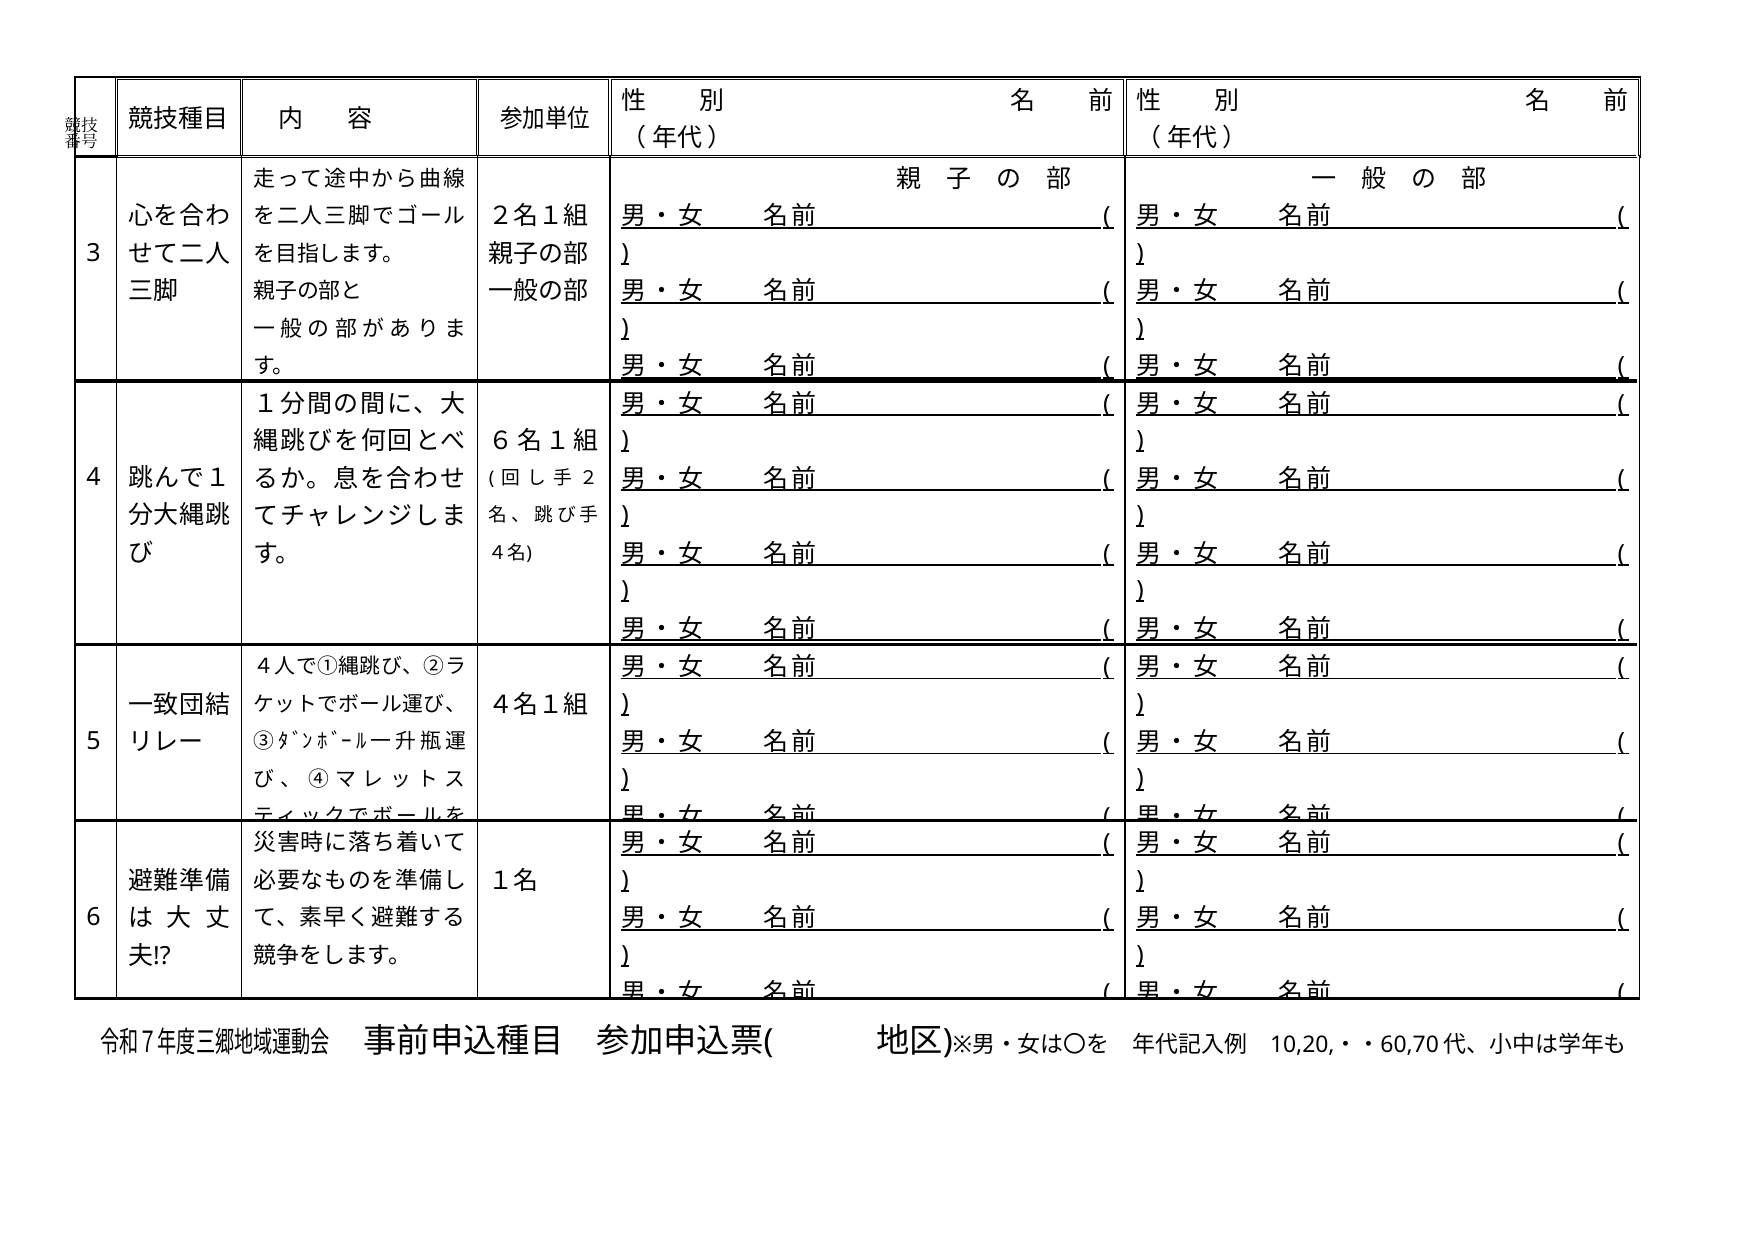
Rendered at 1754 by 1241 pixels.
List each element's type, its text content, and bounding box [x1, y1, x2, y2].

table_cell 災害時に落ち着いて必要なものを準備して、素早く避難する競争をします。 [242, 822, 477, 997]
table_cell 跳んで１分大縄跳び [117, 383, 241, 643]
table_cell 男・女 名前 ( ) 男・女 名前 ( ) 男・女 名前 ( ) 男・女 名前 ( ) 男・女 名前 ( ) 男・女 名前 ( ) 男・女 代 名前 男・女 代 名前 男・女 代 名前 [1126, 379, 1639, 643]
table_header 性別 名前 （ 年代 ） [612, 80, 1123, 154]
table_cell 走って途中から曲線を二人三脚でゴールを目指します。 親子の部と 一般の部があります。 [242, 158, 477, 379]
table_cell 一 般 の 部 男・女 名前 ( ) 男・女 名前 ( ) 男・女 名前 ( ) 男・女 名前 ( ) 代 名前 男・女 代 名前 男・女 代 名前 [1126, 155, 1639, 379]
table_header 性別 名前 （ 年代 ） [1127, 80, 1638, 154]
table_cell １名 [478, 822, 609, 997]
table_cell ６名１組 (回し手２名、跳び手４名) [478, 383, 609, 643]
table_cell 避難準備は大丈夫!? [117, 822, 241, 997]
table_header 参加単位 [479, 80, 608, 154]
table_cell 男・女 名前 ( ) 男・女 名前 ( ) 男・女 名前 ( ) 男・女 名前 ( ) 男・女 名前 ( ) 男・女 名前 ( ) 男・女 代 名前 男・女 代 名前 男・女 代 名前 [611, 383, 1124, 643]
table_cell ２名１組 親子の部 一般の部 [478, 158, 609, 379]
table_cell 男・女 名前 ( ) 男・女 名前 ( ) 男・女 名前 ( ) 男・女 名前 ( ) 男・女 代 名前 男・女 代 名前 男・女 代 名前 [1126, 643, 1639, 819]
table_cell 4 [76, 383, 116, 643]
table_header 競技種目 [118, 80, 240, 154]
table_cell 3 [76, 158, 116, 379]
table_cell 5 [76, 646, 116, 819]
table_cell 男・女 名前 ( ) 男・女 名前 ( ) 男・女 名前 ( ) 男・女 名前 ( ) [611, 822, 1124, 997]
table_cell 6 [76, 822, 116, 997]
table_header [76, 78, 115, 154]
table_cell 一致団結リレー [117, 646, 241, 819]
table_cell １分間の間に、大縄跳びを何回とべるか。息を合わせてチャレンジします。 [242, 383, 477, 643]
table_cell 親 子 の 部 男・女 名前 ( ) 男・女 名前 ( ) 男・女 名前 ( ) 男・女 名前 ( ) 男・女 代 名前 男・女 代 名前 男・女 代 名前 [611, 158, 1124, 379]
text 令和７年度三郷地域運動会 事前申込種目 参加申込票( 地区)※男・女は〇を 年代記入例 10,20,・・60,70代、小中は学年も [75, 1000, 1679, 1075]
table_cell ４人で①縄跳び、②ラケットでボール運び、③ﾀﾞﾝﾎﾞｰﾙ一升瓶運び、④マレットスティックでボールを打ってゴールネットに。そしてゴールを目指します。 [242, 646, 477, 819]
table_cell ４名１組 [478, 646, 609, 819]
table_cell 男・女 名前 ( ) 男・女 名前 ( ) 男・女 名前 ( ) 男・女 名前 ( ) [1126, 819, 1639, 997]
table_cell 男・女 名前 ( ) 男・女 名前 ( ) 男・女 名前 ( ) 男・女 名前 ( ) 男・女 代 名前 男・女 代 名前 男・女 代 名前 [611, 646, 1124, 819]
table_cell 心を合わせて二人三脚 [117, 158, 241, 379]
table_header 内 容 [243, 80, 476, 154]
